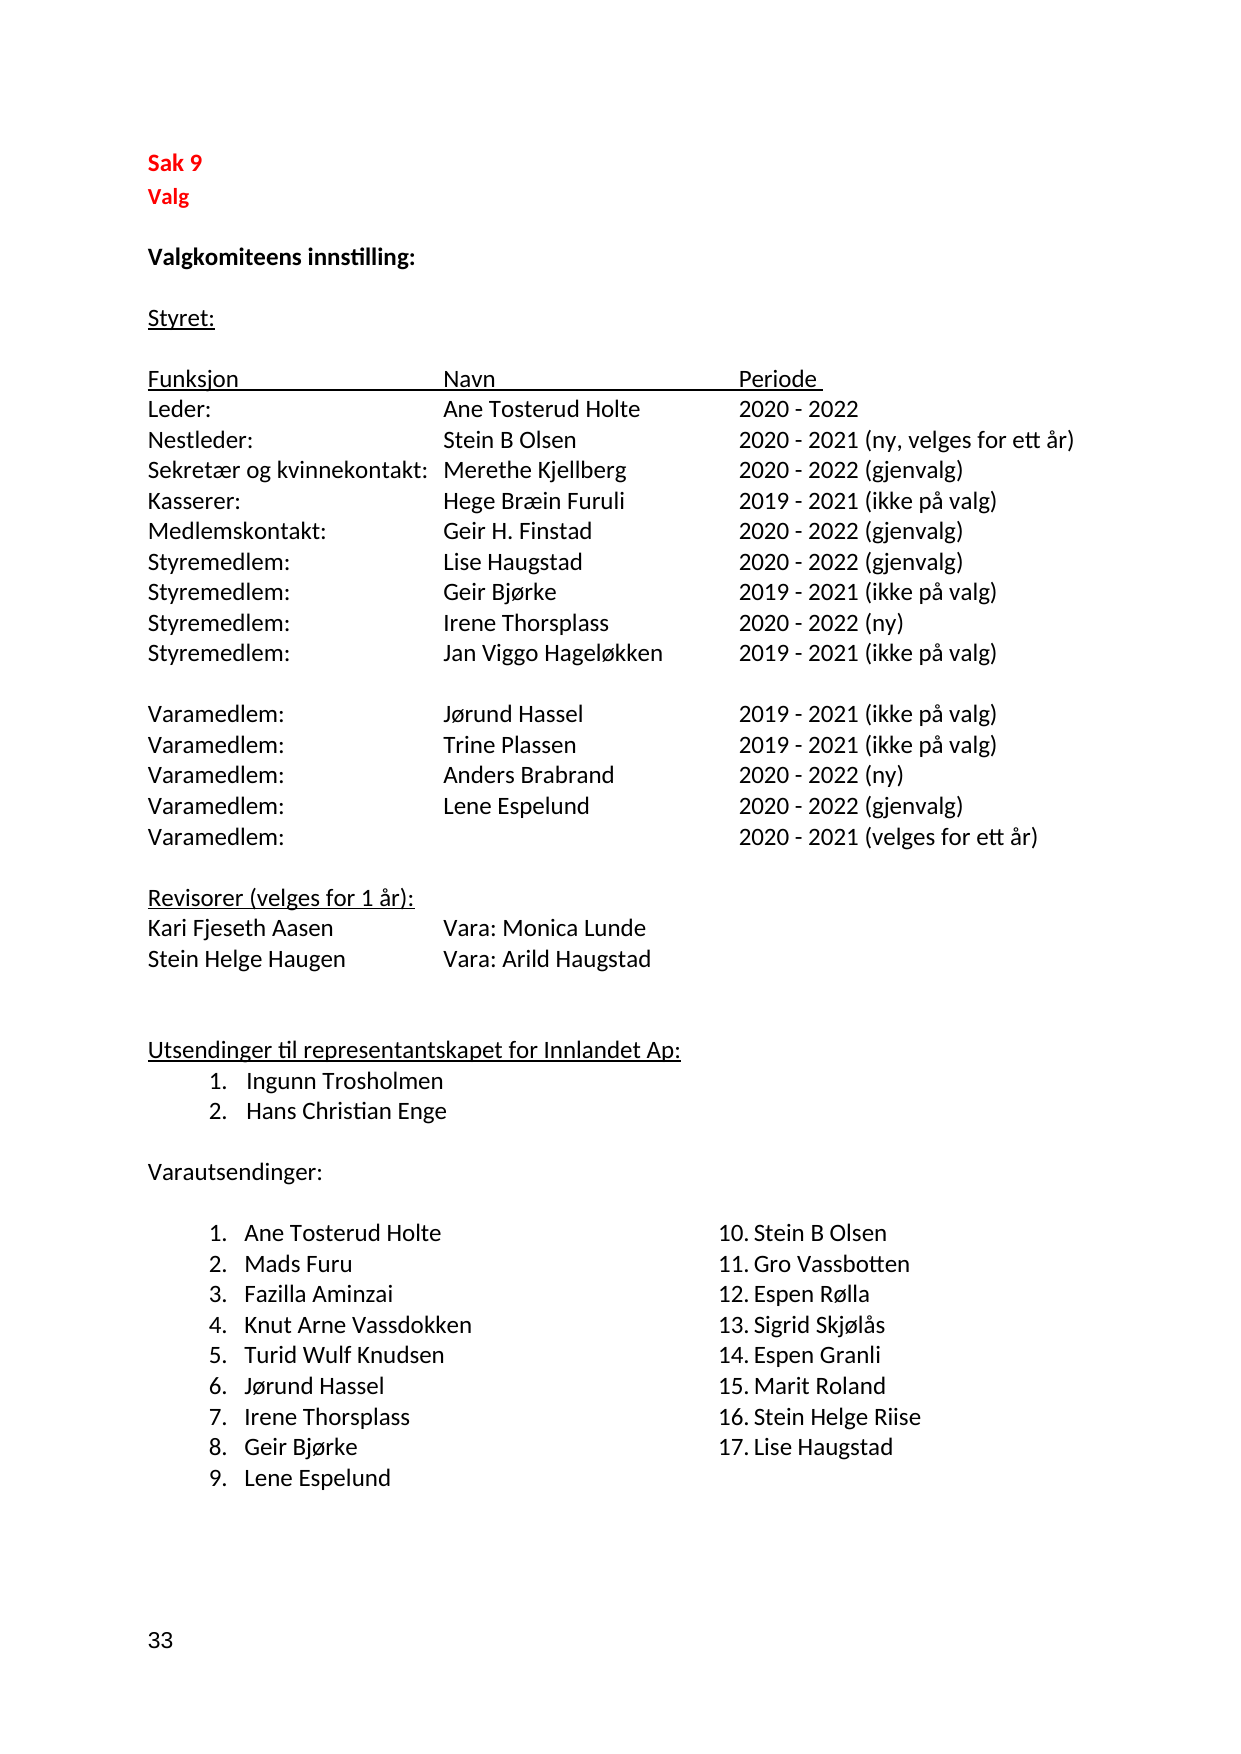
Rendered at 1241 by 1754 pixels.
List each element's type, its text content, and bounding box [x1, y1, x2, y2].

subtitle Valg [148, 182, 1093, 210]
list Jørund Hassel [208, 1370, 583, 1401]
text Kasserer: Hege Bræin Furuli 2019 - 2021 (ikke på valg) [148, 485, 1093, 516]
text Utsendinger til representantskapet for Innlandet Ap: [148, 1034, 969, 1065]
list Ingunn Trosholmen [208, 1065, 1093, 1095]
list Stein Helge Riise [718, 1401, 1093, 1431]
text Styremedlem: Jan Viggo Hageløkken 2019 - 2021 (ikke på valg) [148, 638, 1093, 668]
text Nestleder: Stein B Olsen 2020 - 2021 (ny, velges for ett år) [148, 424, 1093, 454]
text Varamedlem: Anders Brabrand 2020 - 2022 (ny) [148, 760, 1093, 790]
text Varamedlem: 2020 - 2021 (velges for ett år) [148, 821, 1093, 851]
list Irene Thorsplass [208, 1401, 583, 1431]
list Marit Roland [718, 1370, 1093, 1401]
list Lise Haugstad [718, 1431, 1093, 1462]
text Sak 9 [148, 148, 1093, 178]
list Geir Bjørke [208, 1431, 583, 1462]
text Revisorer (velges for 1 år): [148, 882, 969, 912]
text Stein Helge Haugen Vara: Arild Haugstad [148, 943, 1093, 973]
text Styremedlem: Geir Bjørke 2019 - 2021 (ikke på valg) [148, 577, 1093, 607]
list Stein B Olsen [718, 1217, 1093, 1248]
list Mads Furu [208, 1248, 583, 1278]
list Sigrid Skjølås [718, 1309, 1093, 1339]
text Varamedlem: Jørund Hassel 2019 - 2021 (ikke på valg) [148, 699, 1093, 729]
list Espen Rølla [718, 1278, 1093, 1309]
text Styremedlem: Irene Thorsplass 2020 - 2022 (ny) [148, 607, 1093, 638]
text Funksjon Navn Periode [148, 363, 1093, 393]
list Espen Granli [718, 1339, 1093, 1370]
text Valgkomiteens innstilling: [148, 241, 969, 271]
text Medlemskontakt: Geir H. Finstad 2020 - 2022 (gjenvalg) [148, 516, 1093, 546]
list Ane Tosterud Holte [208, 1217, 583, 1248]
list Gro Vassbotten [718, 1248, 1093, 1278]
list Fazilla Aminzai [208, 1278, 583, 1309]
text Sekretær og kvinnekontakt: Merethe Kjellberg 2020 - 2022 (gjenvalg) [148, 454, 1093, 485]
text Varamedlem: Trine Plassen 2019 - 2021 (ikke på valg) [148, 729, 1093, 760]
list Knut Arne Vassdokken [208, 1309, 583, 1339]
text Styret: [148, 302, 969, 332]
text Kari Fjeseth Aasen Vara: Monica Lunde [148, 912, 1093, 943]
list Lene Espelund [208, 1462, 583, 1492]
text Styremedlem: Lise Haugstad 2020 - 2022 (gjenvalg) [148, 546, 1093, 577]
list Hans Christian Enge [208, 1095, 1093, 1126]
text Varamedlem: Lene Espelund 2020 - 2022 (gjenvalg) [148, 790, 1093, 821]
list Turid Wulf Knudsen [208, 1339, 583, 1370]
text Varautsendinger: [148, 1156, 1093, 1187]
text Leder: Ane Tosterud Holte 2020 - 2022 [148, 393, 1093, 424]
